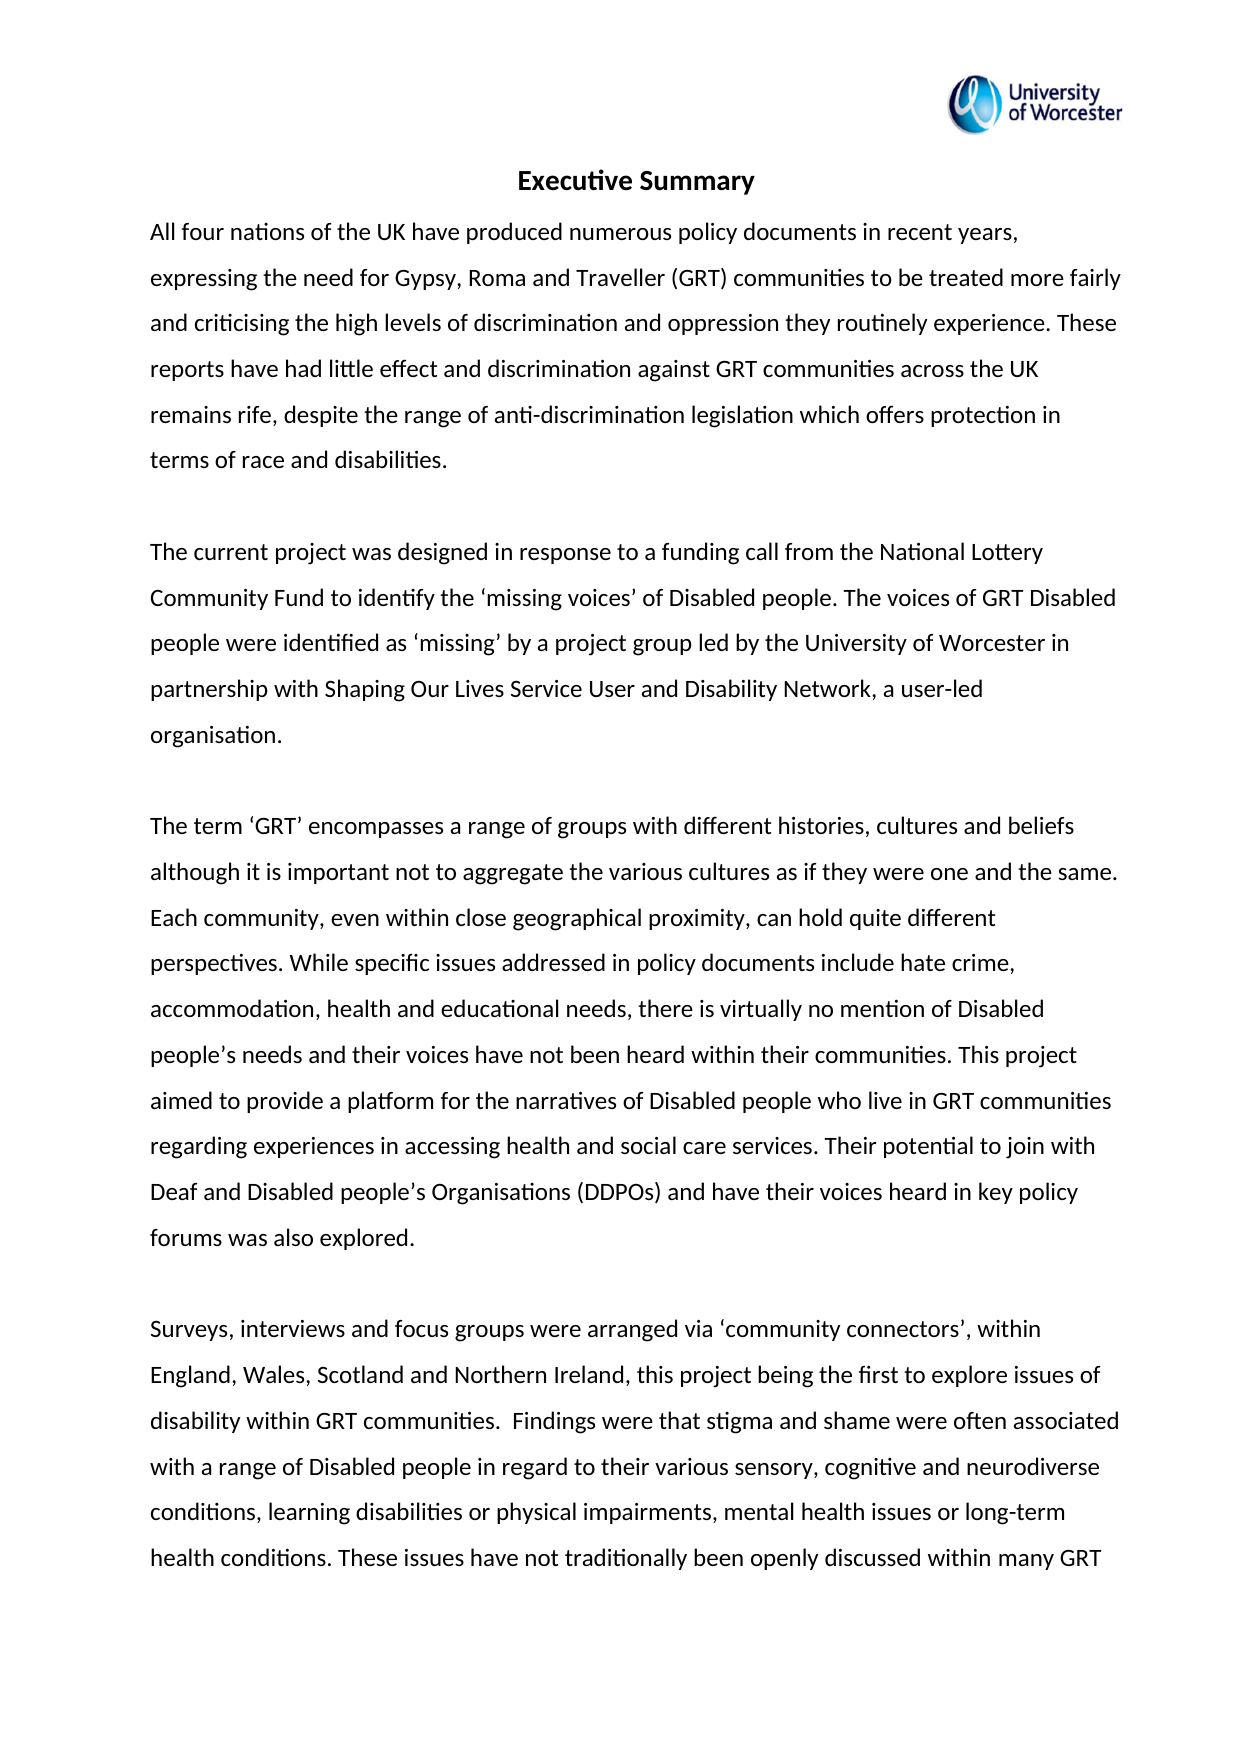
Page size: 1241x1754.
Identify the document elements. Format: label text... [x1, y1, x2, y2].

text All four nations of the UK have produced numerous policy documents in recent years, expressing the need for Gypsy, Roma and Traveller (GRT) communities to be treated more fairly and criticising the high levels of discrimination and oppression they routinely experience. These reports have had little effect and discrimination against GRT communities across the UK remains rife, despite the range of anti-discrimination legislation which offers protection in terms of race and disabilities. [150, 216, 1122, 475]
text The term ‘GRT’ encompasses a range of groups with different histories, cultures and beliefs although it is important not to aggregate the various cultures as if they were one and the same. Each community, even within close geographical proximity, can hold quite different perspectives. While specific issues addressed in policy documents include hate crime, accommodation, health and educational needs, there is virtually no mention of Disabled people’s needs and their voices have not been heard within their communities. This project aimed to provide a platform for the narratives of Disabled people who live in GRT communities regarding experiences in accessing health and social care services. Their potential to join with Deaf and Disabled people’s Organisations (DDPOs) and have their voices heard in key policy forums was also explored. [150, 810, 1122, 1252]
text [150, 1313, 1122, 1573]
text Executive Summary [150, 162, 1122, 198]
picture [947, 73, 1123, 135]
text The current project was designed in response to a funding call from the National Lottery Community Fund to identify the ‘missing voices’ of Disabled people. The voices of GRT Disabled people were identified as ‘missing’ by a project group led by the University of Worcester in partnership with Shaping Our Lives Service User and Disability Network, a user-led organisation. [150, 536, 1122, 749]
